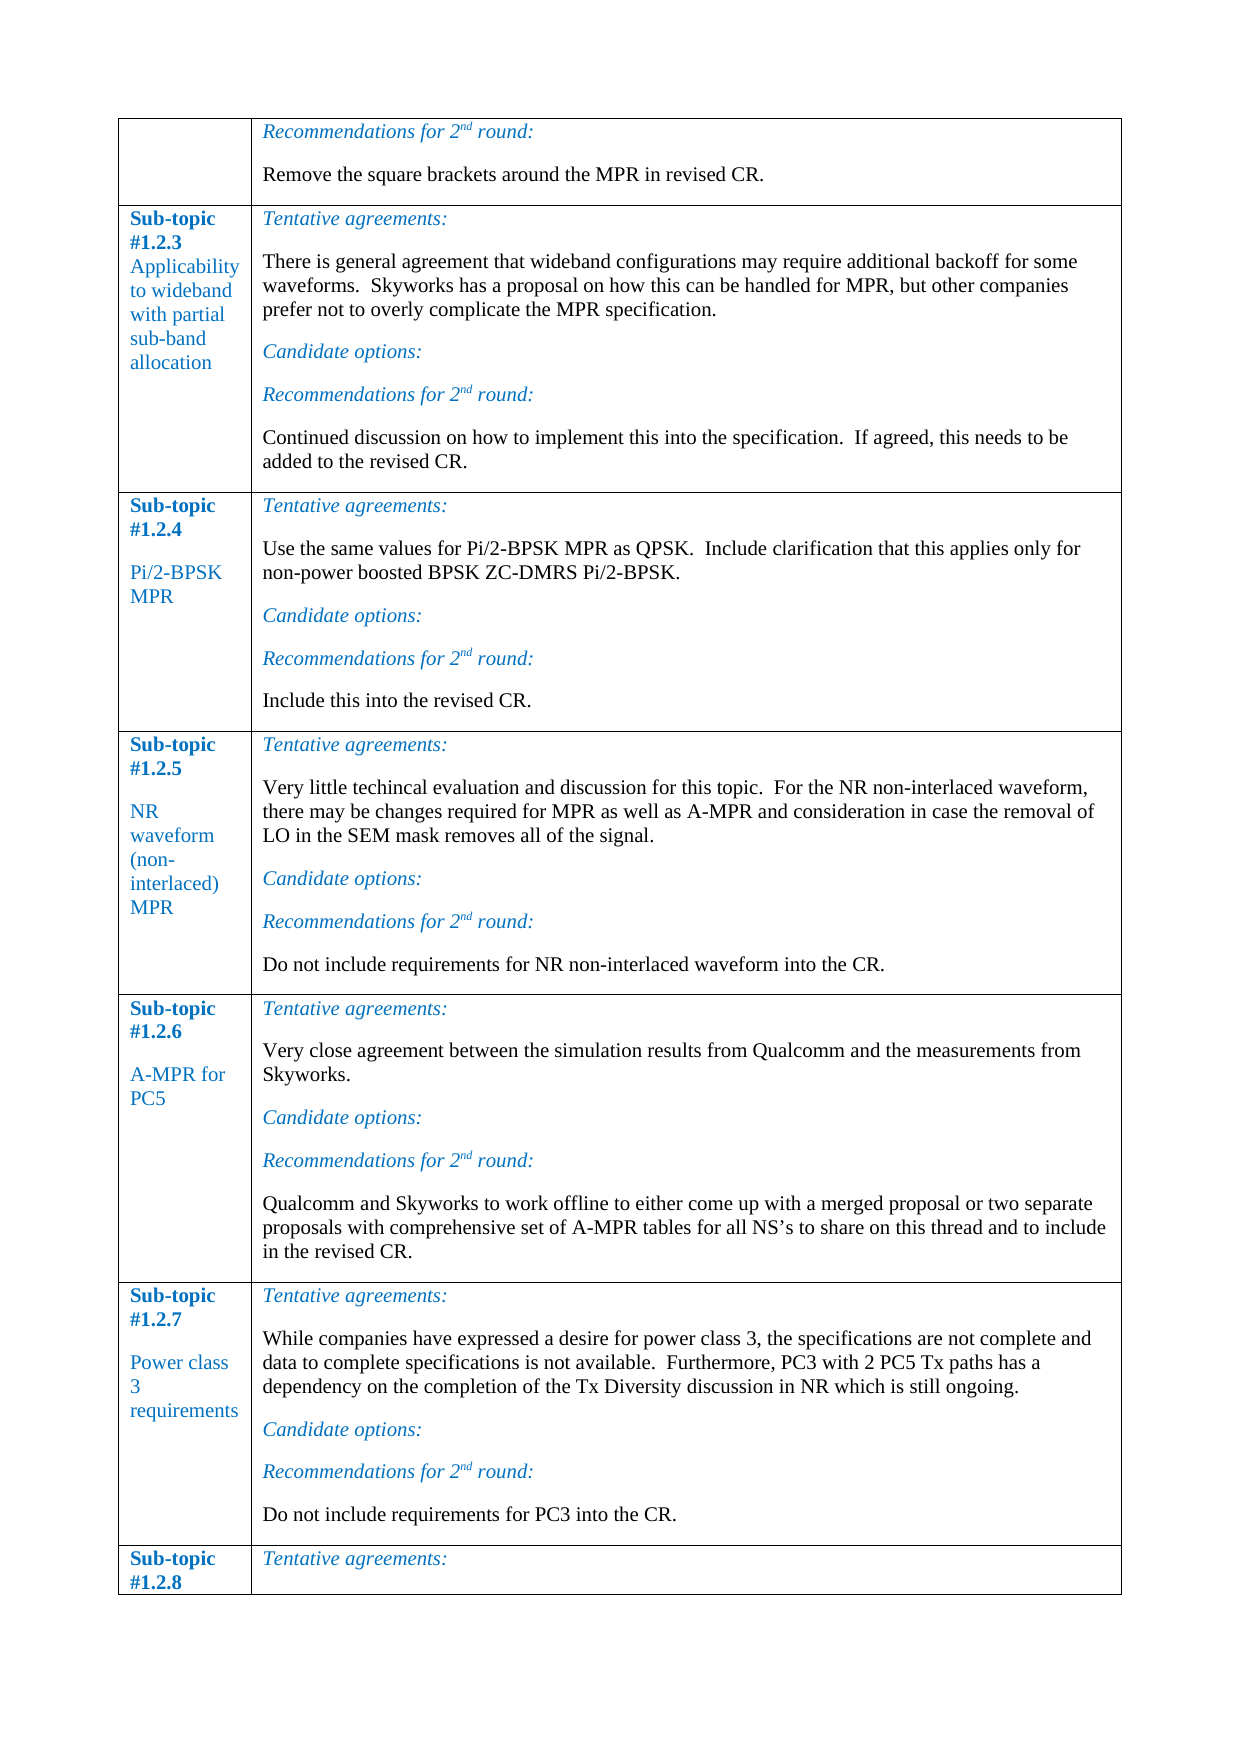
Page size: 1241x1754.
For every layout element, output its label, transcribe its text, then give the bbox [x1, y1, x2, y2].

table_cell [252, 119, 1121, 205]
table_cell Tentative agreements: While companies have expressed a desire for power class 3, the specifications are not complete and data to complete specifications is not available. Furthermore, PC3 with 2 PC5 Tx paths has a dependency on the completion of the Tx Diversity discussion in NR which is still ongoing. Candidate options: Recommendations for 2nd round: Do not include requirements for PC3 into the CR. [252, 1283, 1121, 1545]
table_cell Tentative agreements: Use the same values for Pi/2-BPSK MPR as QPSK. Include clarification that this applies only for non-power boosted BPSK ZC-DMRS Pi/2-BPSK. Candidate options: Recommendations for 2nd round: Include this into the revised CR. [252, 493, 1121, 731]
table_cell Sub-topic #1.2.3 Applicability to wideband with partial sub-band allocation [119, 206, 251, 492]
table_cell Sub-topic #1.2.5 NR waveform (non-interlaced) MPR [119, 732, 251, 994]
table_cell Tentative agreements: Very little techincal evaluation and discussion for this topic. For the NR non-interlaced waveform, there may be changes required for MPR as well as A-MPR and consideration in case the removal of LO in the SEM mask removes all of the signal. Candidate options: Recommendations for 2nd round: Do not include requirements for NR non-interlaced waveform into the CR. [252, 732, 1121, 994]
table_cell Tentative agreements: There is general agreement that wideband configurations may require additional backoff for some waveforms. Skyworks has a proposal on how this can be handled for MPR, but other companies prefer not to overly complicate the MPR specification. Candidate options: Recommendations for 2nd round: Continued discussion on how to implement this into the specification. If agreed, this needs to be added to the revised CR. [252, 206, 1121, 492]
table_cell Sub-topic #1.2.6 A-MPR for PC5 [119, 995, 251, 1282]
table_cell Sub-topic #1.2.4 Pi/2-BPSK MPR [119, 493, 251, 731]
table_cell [252, 1546, 1121, 1594]
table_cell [119, 119, 251, 205]
table_cell Sub-topic #1.2.7 Power class 3 requirements [119, 1283, 251, 1545]
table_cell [119, 1546, 251, 1594]
table_cell Tentative agreements: Very close agreement between the simulation results from Qualcomm and the measurements from Skyworks. Candidate options: Recommendations for 2nd round: Qualcomm and Skyworks to work offline to either come up with a merged proposal or two separate proposals with comprehensive set of A-MPR tables for all NS’s to share on this thread and to include in the revised CR. [252, 995, 1121, 1282]
